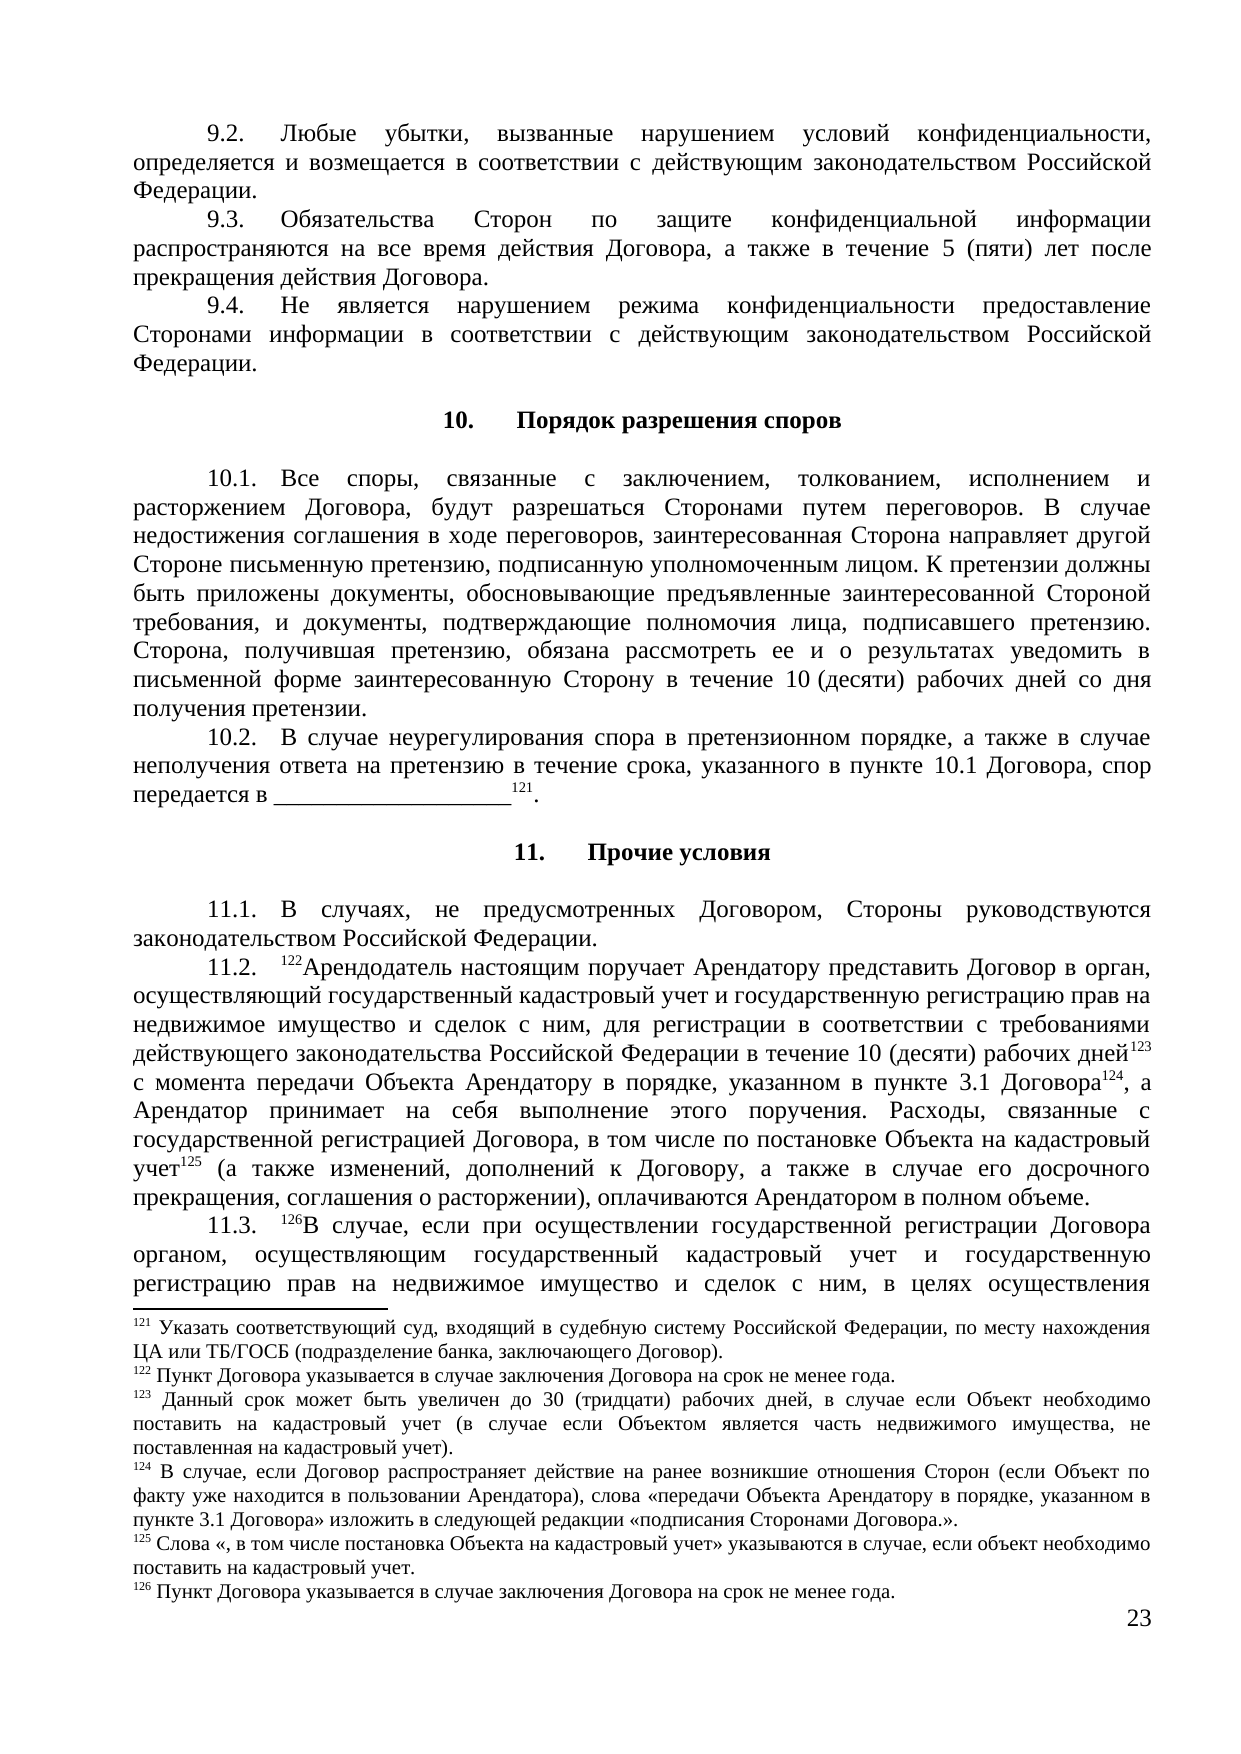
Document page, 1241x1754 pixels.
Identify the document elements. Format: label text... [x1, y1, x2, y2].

list В случае неурегулирования спора в претензионном порядке, а также в случае неполучения ответа на претензию в течение срока, указанного в пункте 10.1 Договора, спор передается в ___________________. [133, 722, 1152, 808]
list Прочие условия [133, 837, 1152, 866]
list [133, 1211, 1152, 1297]
list Арендодатель настоящим поручает Арендатору представить Договор в орган, осуществляющий государственный кадастровый учет и государственную регистрацию прав на недвижимое имущество и сделок с ним, для регистрации в соответствии с требованиями действующего законодательства Российской Федерации в течение 10 (десяти) рабочих дней с момента передачи Объекта Арендатору в порядке, указанном в пункте 3.1 Договора, а Арендатор принимает на себя выполнение этого поручения. Расходы, связанные с государственной регистрацией Договора, в том числе по постановке Объекта на кадастровый учет (а также изменений, дополнений к Договору, а также в случае его досрочного прекращения, соглашения о расторжении), оплачиваются Арендатором в полном объеме. [133, 952, 1152, 1211]
list Не является нарушением режима конфиденциальности предоставление Сторонами информации в соответствии с действующим законодательством Российской Федерации. [133, 291, 1152, 377]
list Порядок разрешения споров [133, 406, 1152, 434]
list Любые убытки, вызванные нарушением условий конфиденциальности, определяется и возмещается в соответствии с действующим законодательством Российской Федерации. [133, 118, 1152, 204]
list Обязательства Сторон по защите конфиденциальной информации распространяются на все время действия Договора, а также в течение 5 (пяти) лет после прекращения действия Договора. [133, 204, 1152, 291]
list Все споры, связанные с заключением, толкованием, исполнением и расторжением Договора, будут разрешаться Сторонами путем переговоров. В случае недостижения соглашения в ходе переговоров, заинтересованная Сторона направляет другой Стороне письменную претензию, подписанную уполномоченным лицом. К претензии должны быть приложены документы, обосновывающие предъявленные заинтересованной Стороной требования, и документы, подтверждающие полномочия лица, подписавшего претензию. Сторона, получившая претензию, обязана рассмотреть ее и о результатах уведомить в письменной форме заинтересованную Сторону в течение 10 (десяти) рабочих дней со дня получения претензии. [133, 463, 1152, 722]
list В случаях, не предусмотренных Договором, Стороны руководствуются законодательством Российской Федерации. [133, 894, 1152, 952]
